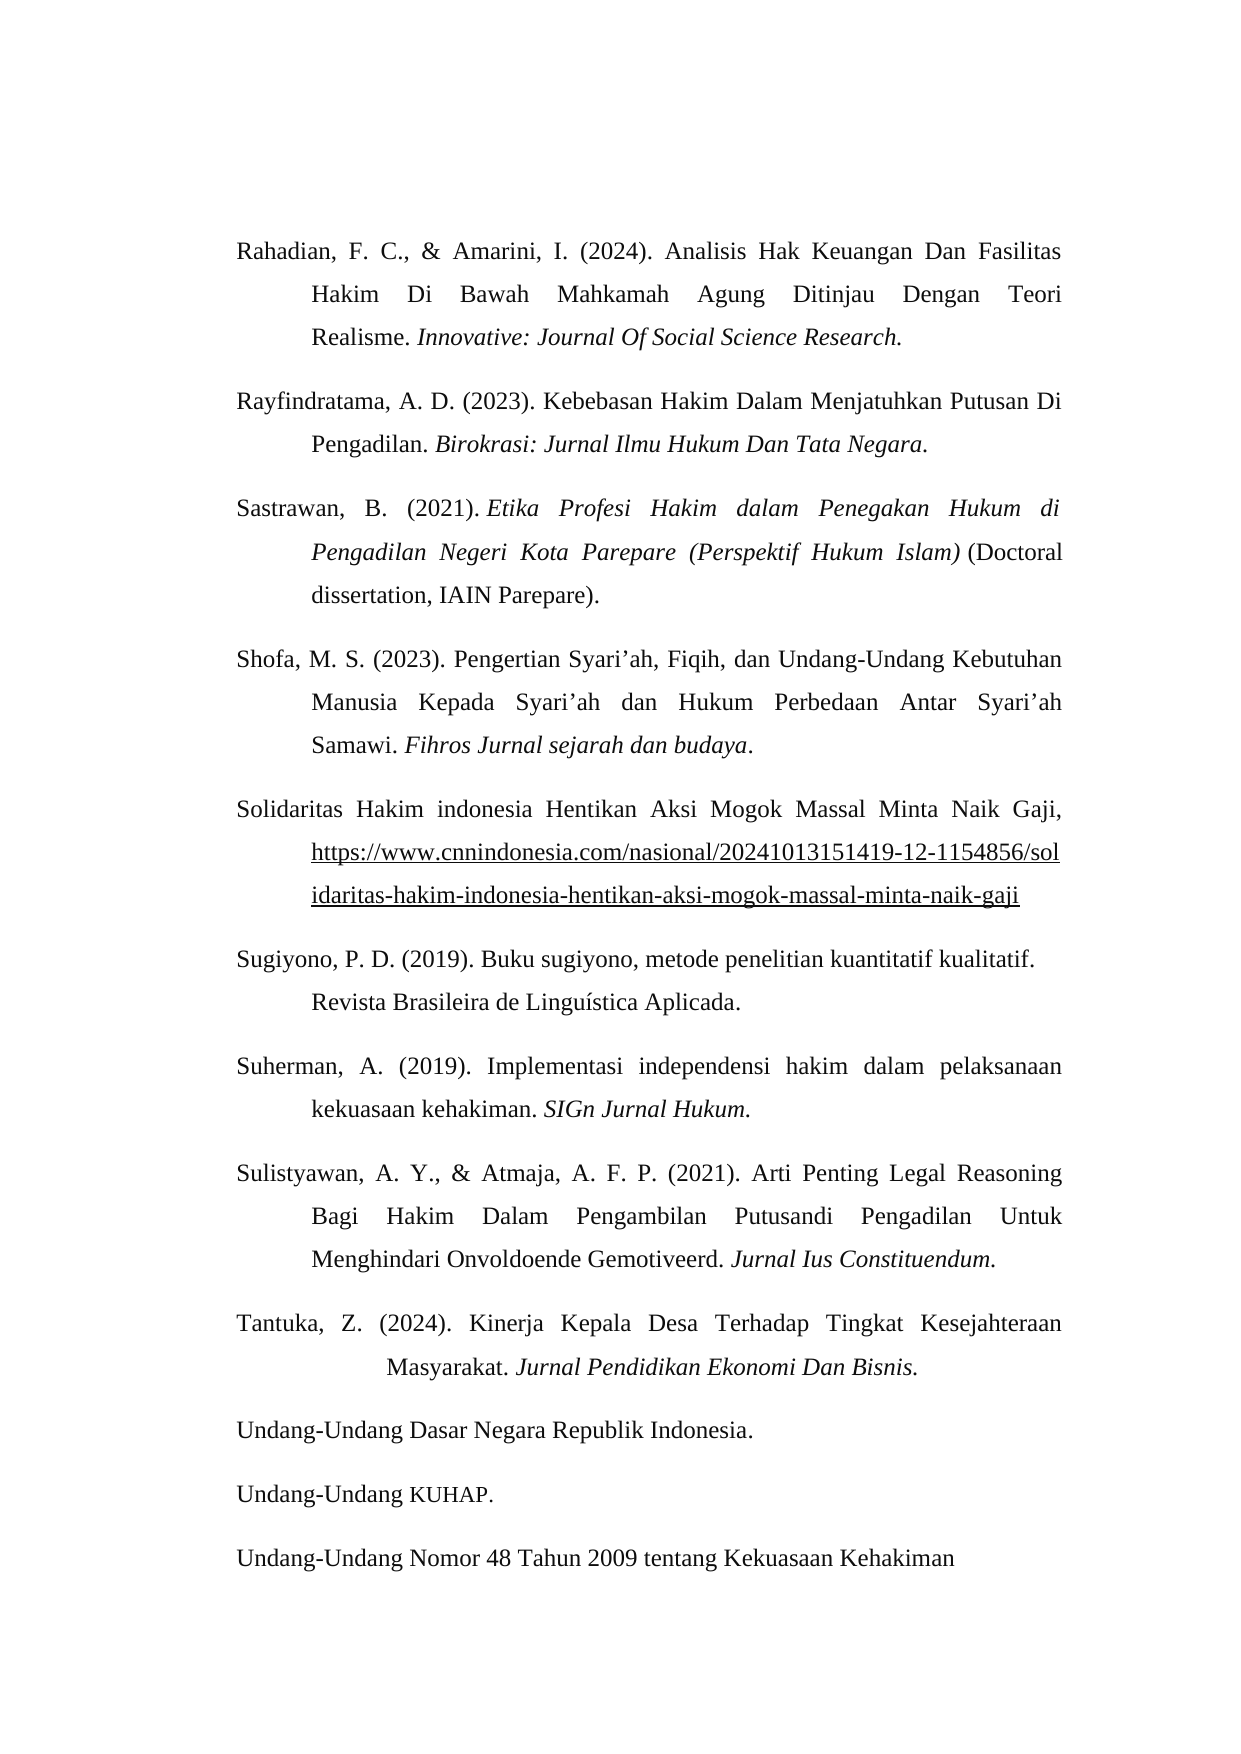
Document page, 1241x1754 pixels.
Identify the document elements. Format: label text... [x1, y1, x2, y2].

text Undang-Undang Dasar Negara Republik Indonesia. [236, 1416, 1063, 1444]
text Sulistyawan, A. Y., & Atmaja, A. F. P. (2021). Arti Penting Legal Reasoning Bagi Hakim Dalam Pengambilan Putusandi Pengadilan Untuk Menghindari Onvoldoende Gemotiveerd. Jurnal Ius Constituendum. [236, 1187, 1063, 1273]
text Sastrawan, B. (2021). Etika Profesi Hakim dalam Penegakan Hukum di Pengadilan Negeri Kota Parepare (Perspektif Hukum Islam) (Doctoral dissertation, IAIN Parepare). [236, 493, 1063, 608]
text Suherman, A. (2019). Implementasi independensi hakim dalam pelaksanaan kekuasaan kehakiman. SIGn Jurnal Hukum. [236, 1080, 1063, 1123]
text Shofa, M. S. (2023). Pengertian Syari’ah, Fiqih, dan Undang-Undang Kebutuhan Manusia Kepada Syari’ah dan Hukum Perbedaan Antar Syari’ah Samawi. Fihros Jurnal sejarah dan budaya. [236, 672, 1063, 759]
text Rahadian, F. C., & Amarini, I. (2024). Analisis Hak Keuangan Dan Fasilitas Hakim Di Bawah Mahkamah Agung Ditinjau Dengan Teori Realisme. Innovative: Journal Of Social Science Research. [236, 265, 1063, 351]
text Sugiyono, P. D. (2019). Buku sugiyono, metode penelitian kuantitatif kualitatif. Revista Brasileira de Linguística Aplicada. [236, 944, 1063, 1016]
text Tantuka, Z. (2024). Kinerja Kepala Desa Terhadap Tingkat Kesejahteraan Masyarakat. Jurnal Pendidikan Ekonomi Dan Bisnis. [236, 1337, 1063, 1380]
text Rayfindratama, A. D. (2023). Kebebasan Hakim Dalam Menjatuhkan Putusan Di Pengadilan. Birokrasi: Jurnal Ilmu Hukum Dan Tata Negara. [236, 415, 1063, 458]
text Undang-Undang KUHAP. [236, 1479, 1063, 1508]
text Solidaritas Hakim indonesia Hentikan Aksi Mogok Massal Minta Naik Gaji, https://www.cnnindonesia.com/nasional/20241013151419-12-1154856/solidaritas-hakim-indonesia-hentikan-aksi-mogok-massal-minta-naik-gaji [236, 794, 1063, 909]
text Undang-Undang Nomor 48 Tahun 2009 tentang Kekuasaan Kehakiman [236, 1543, 1063, 1572]
